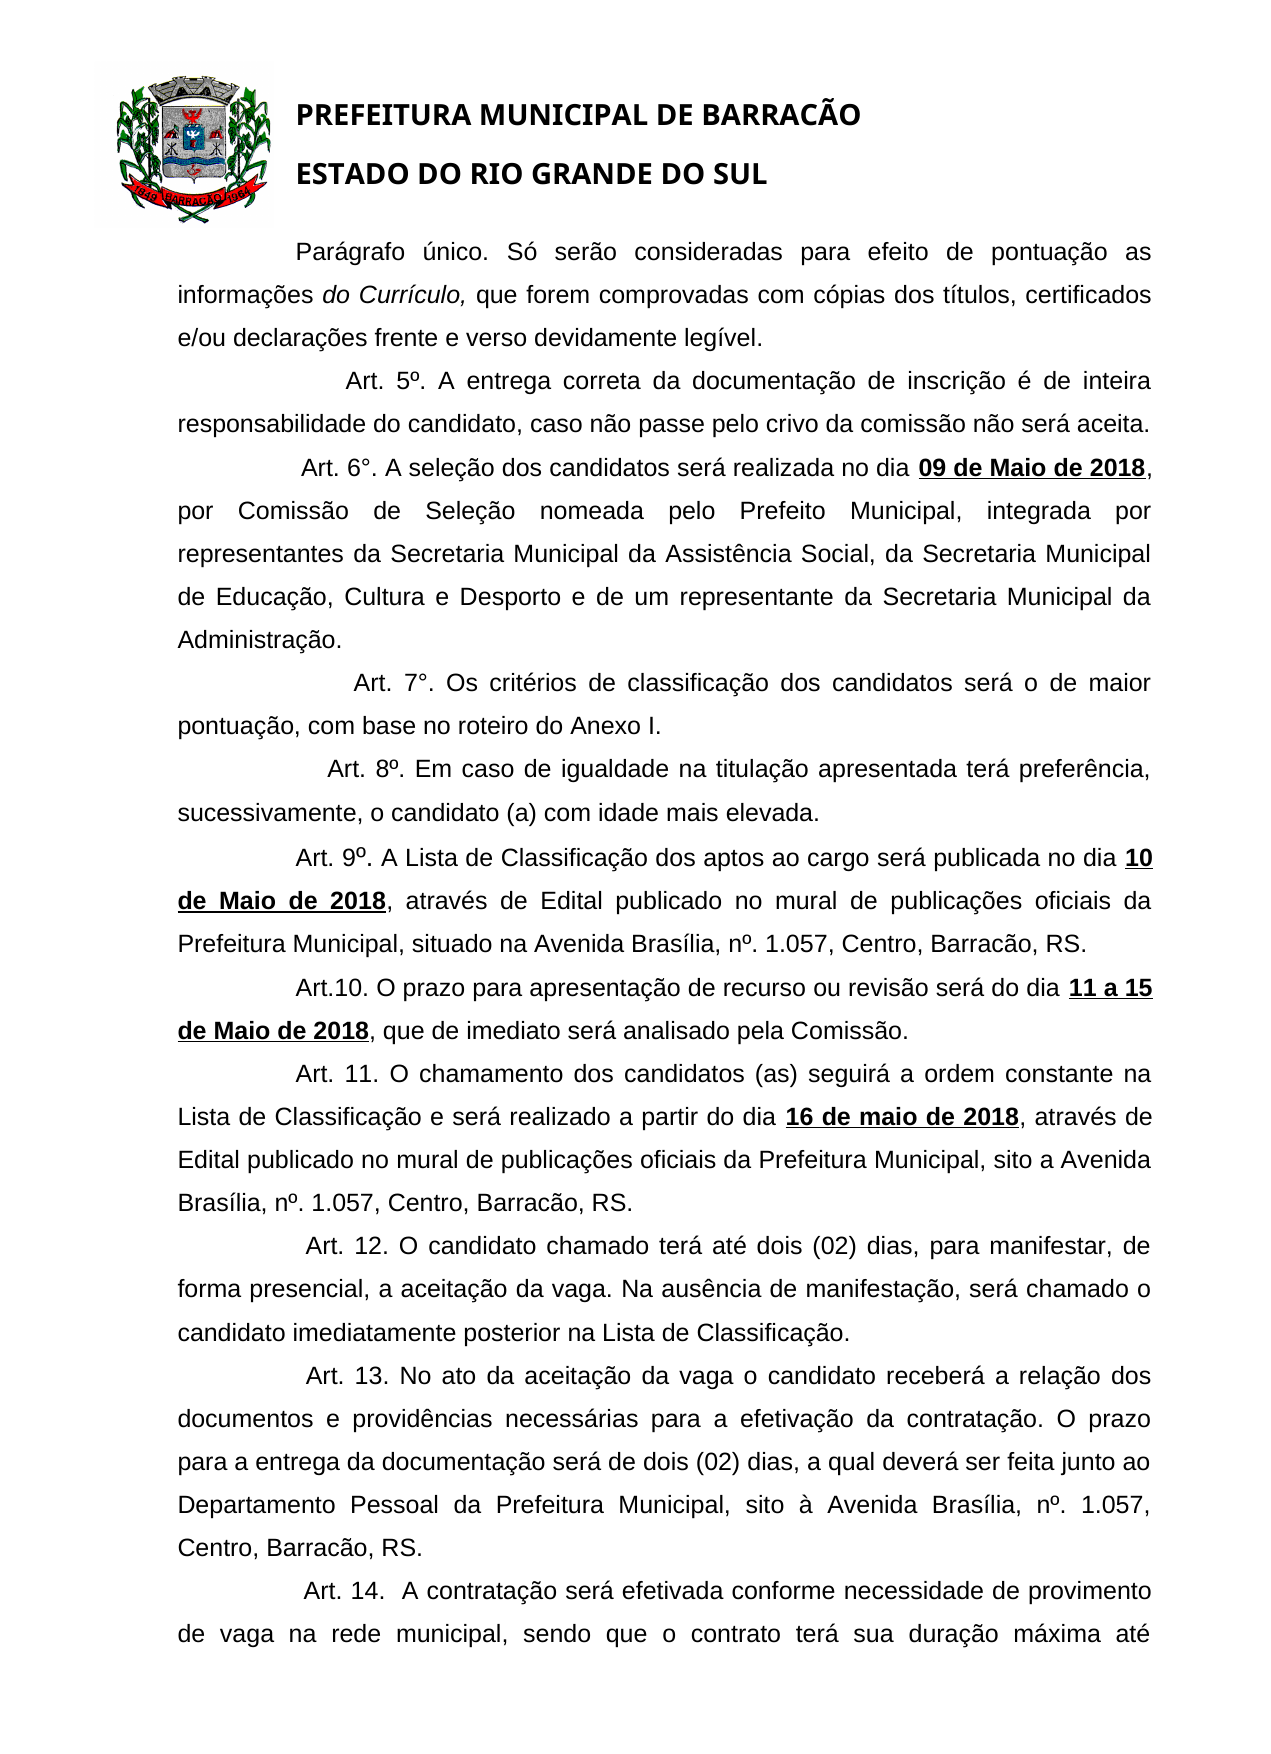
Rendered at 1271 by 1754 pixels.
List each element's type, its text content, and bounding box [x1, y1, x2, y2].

text Art. 12. O candidato chamado terá até dois (02) dias, para manifestar, de forma presencial, a aceitação da vaga. Na ausência de manifestação, será chamado o candidato imediatamente posterior na Lista de Classificação. [177, 1231, 1153, 1346]
text Art. 5º. A entrega correta da documentação de inscrição é de inteira responsabilidade do candidato, caso não passe pelo crivo da comissão não será aceita. [177, 366, 1153, 438]
text Art. 6°. A seleção dos candidatos será realizada no dia 09 de Maio de 2018, por Comissão de Seleção nomeada pelo Prefeito Municipal, integrada por representantes da Secretaria Municipal da Assistência Social, da Secretaria Municipal de Educação, Cultura e Desporto e de um representante da Secretaria Municipal da Administração. [177, 453, 1153, 654]
text Art. 9º. A Lista de Classificação dos aptos ao cargo será publicada no dia 10 de Maio de 2018, através de Edital publicado no mural de publicações oficiais da Prefeitura Municipal, situado na Avenida Brasília, nº. 1.057, Centro, Barracão, RS. [177, 841, 1153, 958]
text Parágrafo único. Só serão consideradas para efeito de pontuação as informações do Currículo, que forem comprovadas com cópias dos títulos, certificados e/ou declarações frente e verso devidamente legível. [177, 237, 1153, 352]
picture [94, 61, 275, 228]
text Art. 11. O chamamento dos candidatos (as) seguirá a ordem constante na Lista de Classificação e será realizado a partir do dia 16 de maio de 2018, através de Edital publicado no mural de publicações oficiais da Prefeitura Municipal, sito a Avenida Brasília, nº. 1.057, Centro, Barracão, RS. [177, 1059, 1153, 1217]
text Art. 8º. Em caso de igualdade na titulação apresentada terá preferência, sucessivamente, o candidato (a) com idade mais elevada. [177, 754, 1153, 826]
text Art.10. O prazo para apresentação de recurso ou revisão será do dia 11 a 15 de Maio de 2018, que de imediato será analisado pela Comissão. [177, 973, 1153, 1044]
text Art. 7°. Os critérios de classificação dos candidatos será o de maior pontuação, com base no roteiro do Anexo I. [177, 668, 1153, 740]
text Art. 13. No ato da aceitação da vaga o candidato receberá a relação dos documentos e providências necessárias para a efetivação da contratação. O prazo para a entrega da documentação será de dois (02) dias, a qual deverá ser feita junto ao Departamento Pessoal da Prefeitura Municipal, sito à Avenida Brasília, nº. 1.057, Centro, Barracão, RS. [177, 1361, 1153, 1562]
